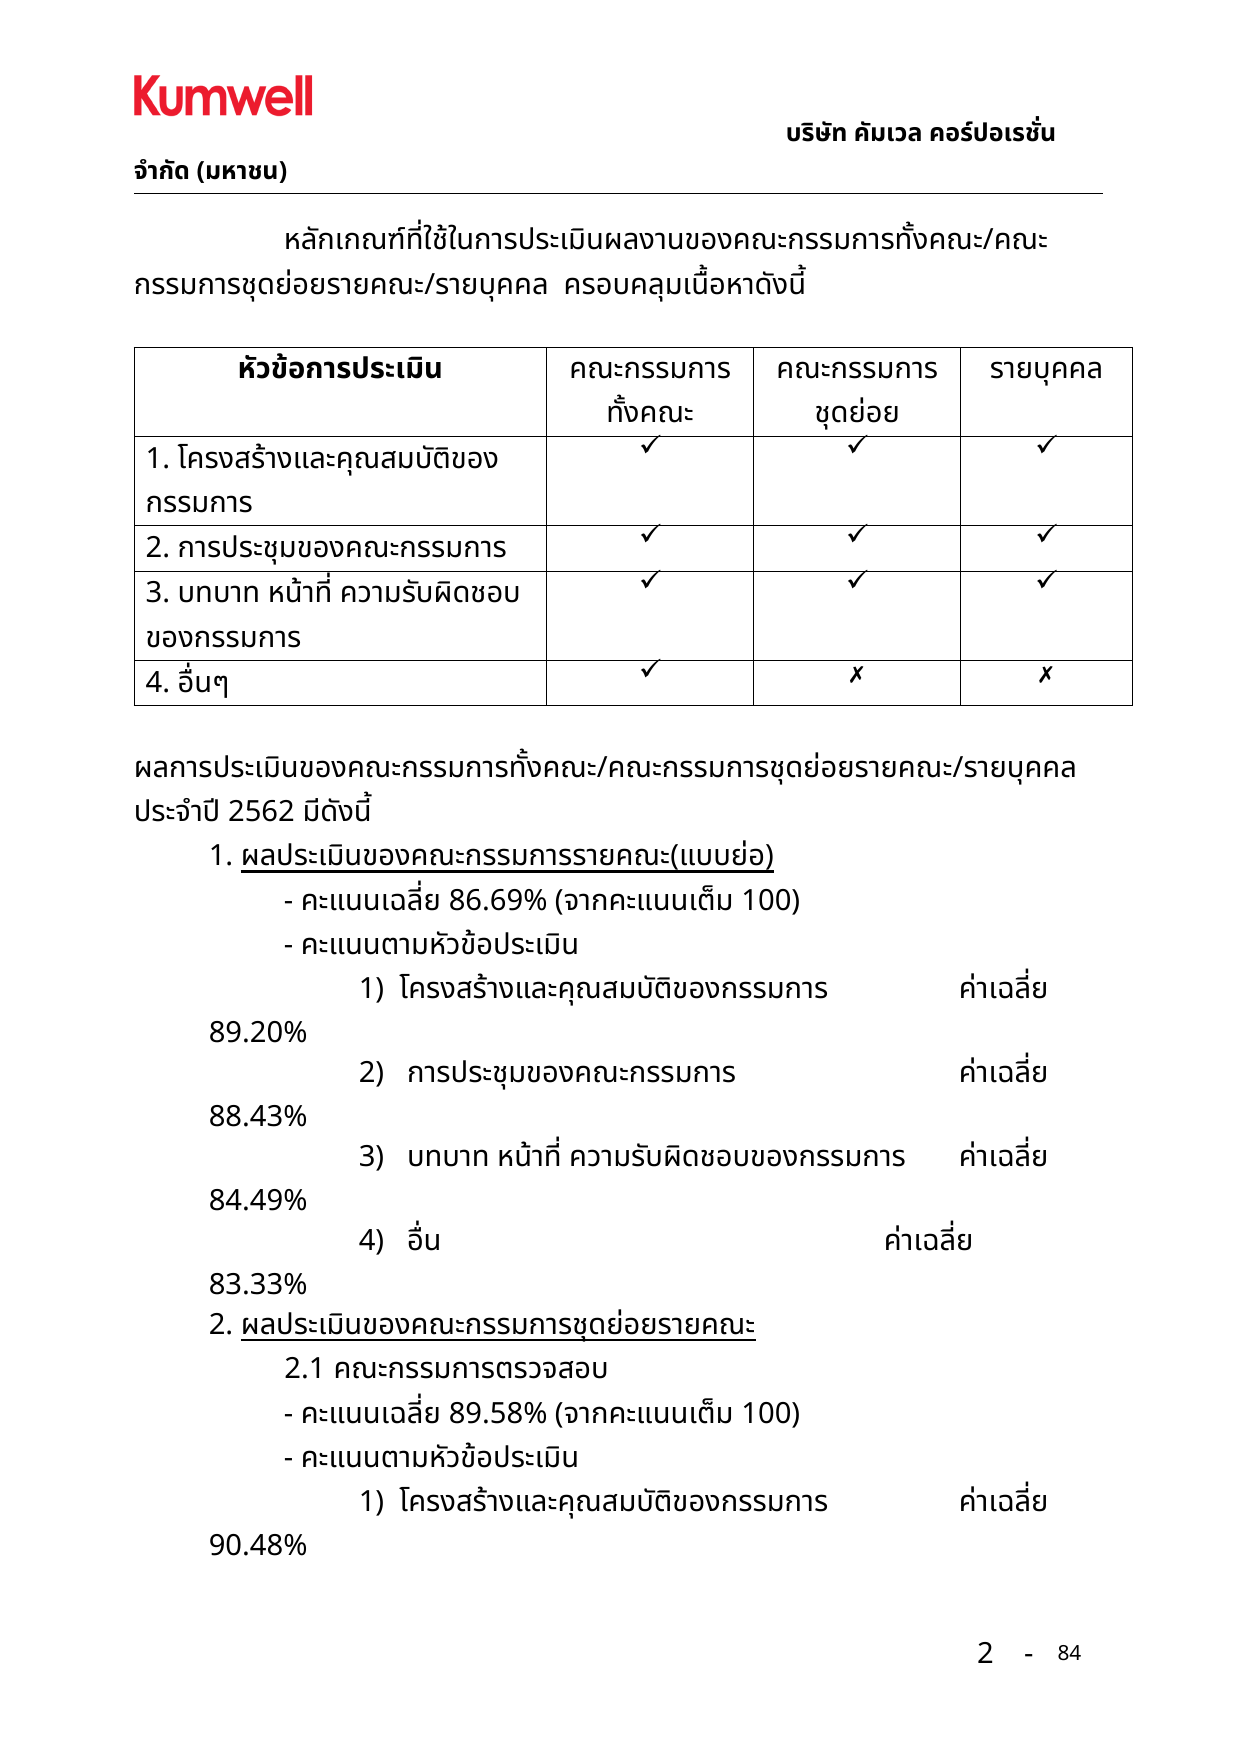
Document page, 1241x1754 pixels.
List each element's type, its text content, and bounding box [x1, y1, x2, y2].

text หลักเกณฑ์ที่ใช้ในการประเมินผลงานของคณะกรรมการทั้งคณะ/คณะกรรมการชุดย่อยรายคณะ/รายบุคคล ครอบคลุมเนื้อหาดังนี้ [133, 219, 1093, 307]
table_cell [754, 572, 960, 660]
text 3) บทบาท หน้าที่ ความรับผิดชอบของกรรมการ ค่าเฉลี่ย 84.49% [133, 1135, 1093, 1219]
table_header รายบุคคล [961, 348, 1132, 436]
table_cell [547, 437, 753, 525]
text 4) อื่น ค่าเฉลี่ย 83.33% [133, 1219, 1093, 1303]
picture [133, 74, 313, 117]
table_header คณะกรรมการชุดย่อย [754, 348, 960, 436]
table_header คณะกรรมการทั้งคณะ [547, 348, 753, 436]
text - คะแนนตามหัวข้อประเมิน [133, 1436, 1093, 1480]
text - คะแนนเฉลี่ย 86.69% (จากคะแนนเต็ม 100) [133, 879, 1093, 923]
table_cell [961, 526, 1132, 571]
table_cell 1. โครงสร้างและคุณสมบัติของกรรมการ [135, 437, 546, 525]
table_cell 4. อื่นๆ [135, 661, 546, 705]
table_cell [961, 572, 1132, 660]
text - คะแนนเฉลี่ย 89.58% (จากคะแนนเต็ม 100) [133, 1392, 1093, 1436]
text 2.1 คณะกรรมการตรวจสอบ [133, 1348, 1093, 1392]
table_cell [547, 526, 753, 571]
table_cell 3. บทบาท หน้าที่ ความรับผิดชอบของกรรมการ [135, 572, 546, 660]
table_cell [547, 661, 753, 705]
table_cell 2. การประชุมของคณะกรรมการ [135, 526, 546, 571]
table_cell [754, 661, 960, 705]
text 1) โครงสร้างและคุณสมบัติของกรรมการ ค่าเฉลี่ย 90.48% [133, 1480, 1093, 1564]
table_cell [961, 437, 1132, 525]
text ผลการประเมินของคณะกรรมการทั้งคณะ/คณะกรรมการชุดย่อยรายคณะ/รายบุคคล ประจำปี 2562 มีดังนี้ [133, 746, 1093, 835]
text 2) การประชุมของคณะกรรมการ ค่าเฉลี่ย 88.43% [133, 1051, 1093, 1135]
text 2. ผลประเมินของคณะกรรมการชุดย่อยรายคณะ [133, 1303, 1093, 1348]
table_cell [961, 661, 1132, 705]
table_cell [547, 572, 753, 660]
table_cell [754, 526, 960, 571]
table_header หัวข้อการประเมิน [135, 348, 546, 436]
text 1) โครงสร้างและคุณสมบัติของกรรมการ ค่าเฉลี่ย 89.20% [133, 967, 1093, 1051]
text 1. ผลประเมินของคณะกรรมการรายคณะ(แบบย่อ) [133, 835, 1093, 879]
table_cell [754, 437, 960, 525]
text - คะแนนตามหัวข้อประเมิน [133, 923, 1093, 967]
